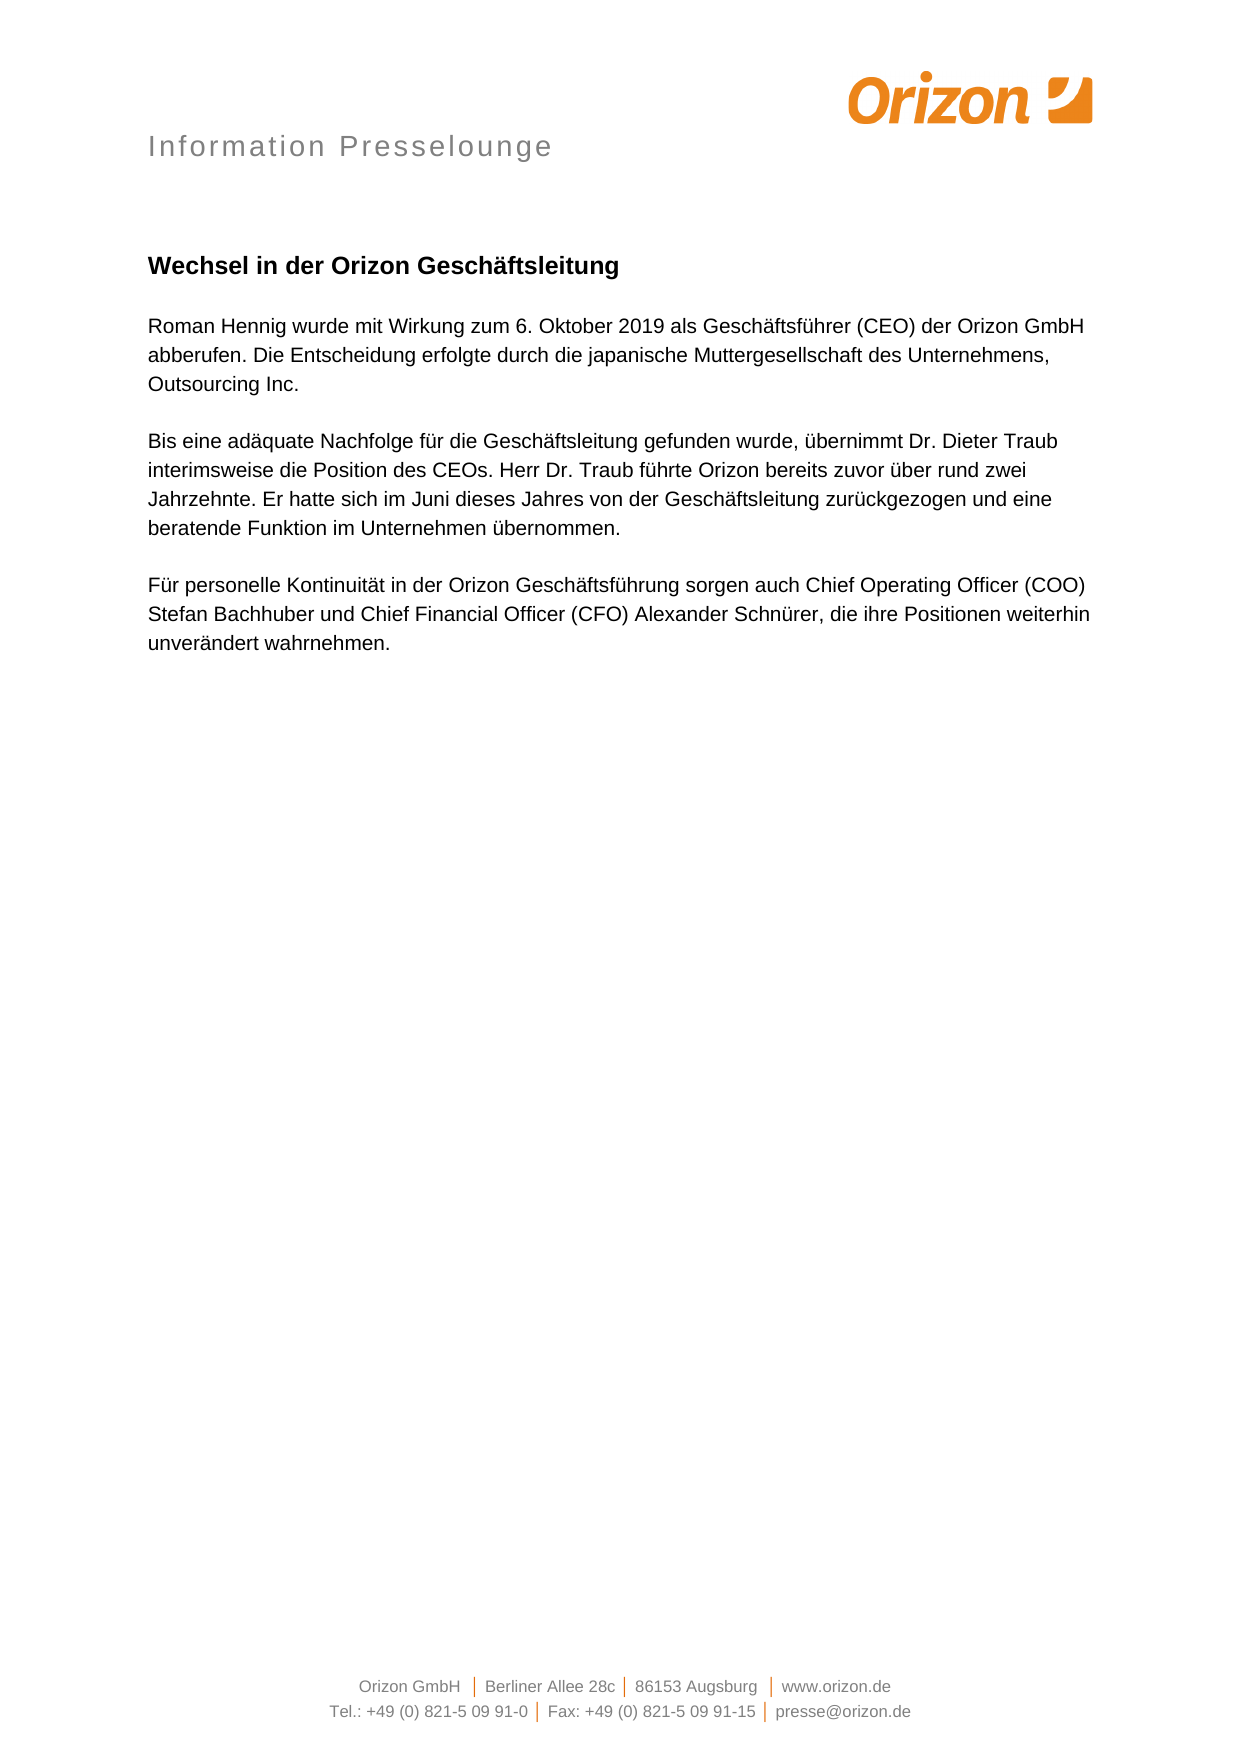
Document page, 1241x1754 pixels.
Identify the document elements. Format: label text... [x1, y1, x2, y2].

text Für personelle Kontinuität in der Orizon Geschäftsführung sorgen auch Chief Operating Officer (COO) Stefan Bachhuber und Chief Financial Officer (CFO) Alexander Schnürer, die ihre Positionen weiterhin unverändert wahrnehmen. [148, 573, 1093, 654]
text Bis eine adäquate Nachfolge für die Geschäftsleitung gefunden wurde, übernimmt Dr. Dieter Traub interimsweise die Position des CEOs. Herr Dr. Traub führte Orizon bereits zuvor über rund zwei Jahrzehnte. Er hatte sich im Juni dieses Jahres von der Geschäftsleitung zurückgezogen und eine beratende Funktion im Unternehmen übernommen. [148, 429, 1093, 539]
text Roman Hennig wurde mit Wirkung zum 6. Oktober 2019 als Geschäftsführer (CEO) der Orizon GmbH abberufen. Die Entscheidung erfolgte durch die japanische Muttergesellschaft des Unternehmens, Outsourcing Inc. [148, 314, 1093, 396]
text Wechsel in der Orizon Geschäftsleitung [148, 251, 1093, 280]
picture [848, 71, 1093, 124]
